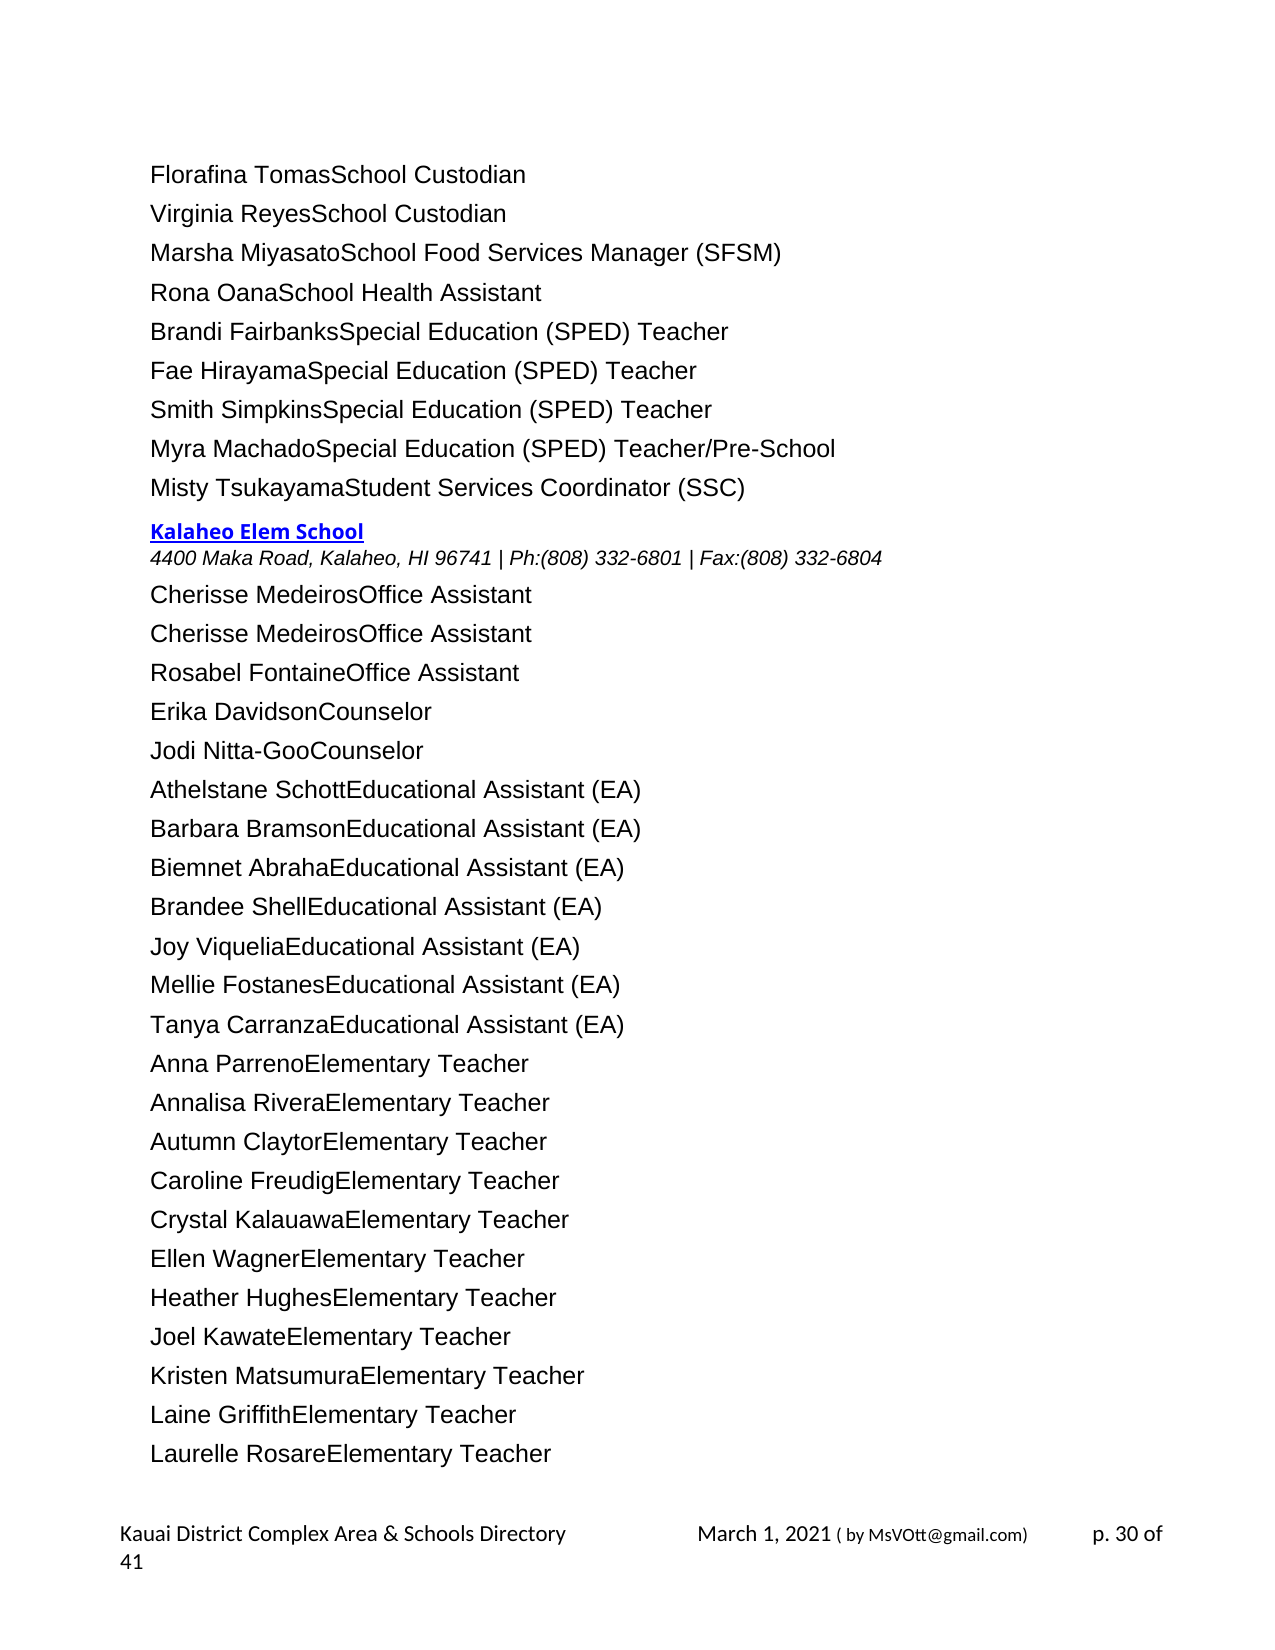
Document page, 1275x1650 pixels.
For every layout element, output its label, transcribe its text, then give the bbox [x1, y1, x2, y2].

text Jodi Nitta-GooCounselor [150, 726, 1125, 765]
text Brandee ShellEducational Assistant (EA) [150, 882, 1125, 921]
text Fae HirayamaSpecial Education (SPED) Teacher [150, 345, 1125, 384]
text Kalaheo Elem School [150, 517, 1125, 546]
text Anna ParrenoElementary Teacher [150, 1038, 1125, 1077]
text Biemnet AbrahaEducational Assistant (EA) [150, 843, 1125, 882]
text Erika DavidsonCounselor [150, 687, 1125, 726]
text Rosabel FontaineOffice Assistant [150, 648, 1125, 687]
text Kristen MatsumuraElementary Teacher [150, 1351, 1125, 1390]
text Virginia ReyesSchool Custodian [150, 189, 1125, 228]
text Barbara BramsonEducational Assistant (EA) [150, 804, 1125, 843]
text Ellen WagnerElementary Teacher [150, 1234, 1125, 1273]
text Crystal KalauawaElementary Teacher [150, 1194, 1125, 1234]
text Joel KawateElementary Teacher [150, 1312, 1125, 1351]
text Annalisa RiveraElementary Teacher [150, 1077, 1125, 1116]
text Joy ViqueliaEducational Assistant (EA) [150, 921, 1125, 960]
text Cherisse MedeirosOffice Assistant [150, 569, 1125, 609]
text Tanya CarranzaEducational Assistant (EA) [150, 999, 1125, 1038]
text Mellie FostanesEducational Assistant (EA) [150, 960, 1125, 999]
text Myra MachadoSpecial Education (SPED) Teacher/Pre-School [150, 423, 1125, 462]
text Brandi FairbanksSpecial Education (SPED) Teacher [150, 306, 1125, 345]
text Laurelle RosareElementary Teacher [150, 1429, 1125, 1468]
text Cherisse MedeirosOffice Assistant [150, 609, 1125, 648]
text Athelstane SchottEducational Assistant (EA) [150, 765, 1125, 804]
text 4400 Maka Road, Kalaheo, HI 96741 | Ph:(808) 332-6801 | Fax:(808) 332-6804 [150, 546, 1125, 569]
text Marsha MiyasatoSchool Food Services Manager (SFSM) [150, 228, 1125, 267]
text Heather HughesElementary Teacher [150, 1273, 1125, 1312]
text Laine GriffithElementary Teacher [150, 1390, 1125, 1429]
text Autumn ClaytorElementary Teacher [150, 1116, 1125, 1156]
text Florafina TomasSchool Custodian [150, 150, 1125, 189]
text Rona OanaSchool Health Assistant [150, 267, 1125, 306]
text Smith SimpkinsSpecial Education (SPED) Teacher [150, 384, 1125, 423]
text Misty TsukayamaStudent Services Coordinator (SSC) [150, 462, 1125, 502]
text Caroline FreudigElementary Teacher [150, 1156, 1125, 1194]
